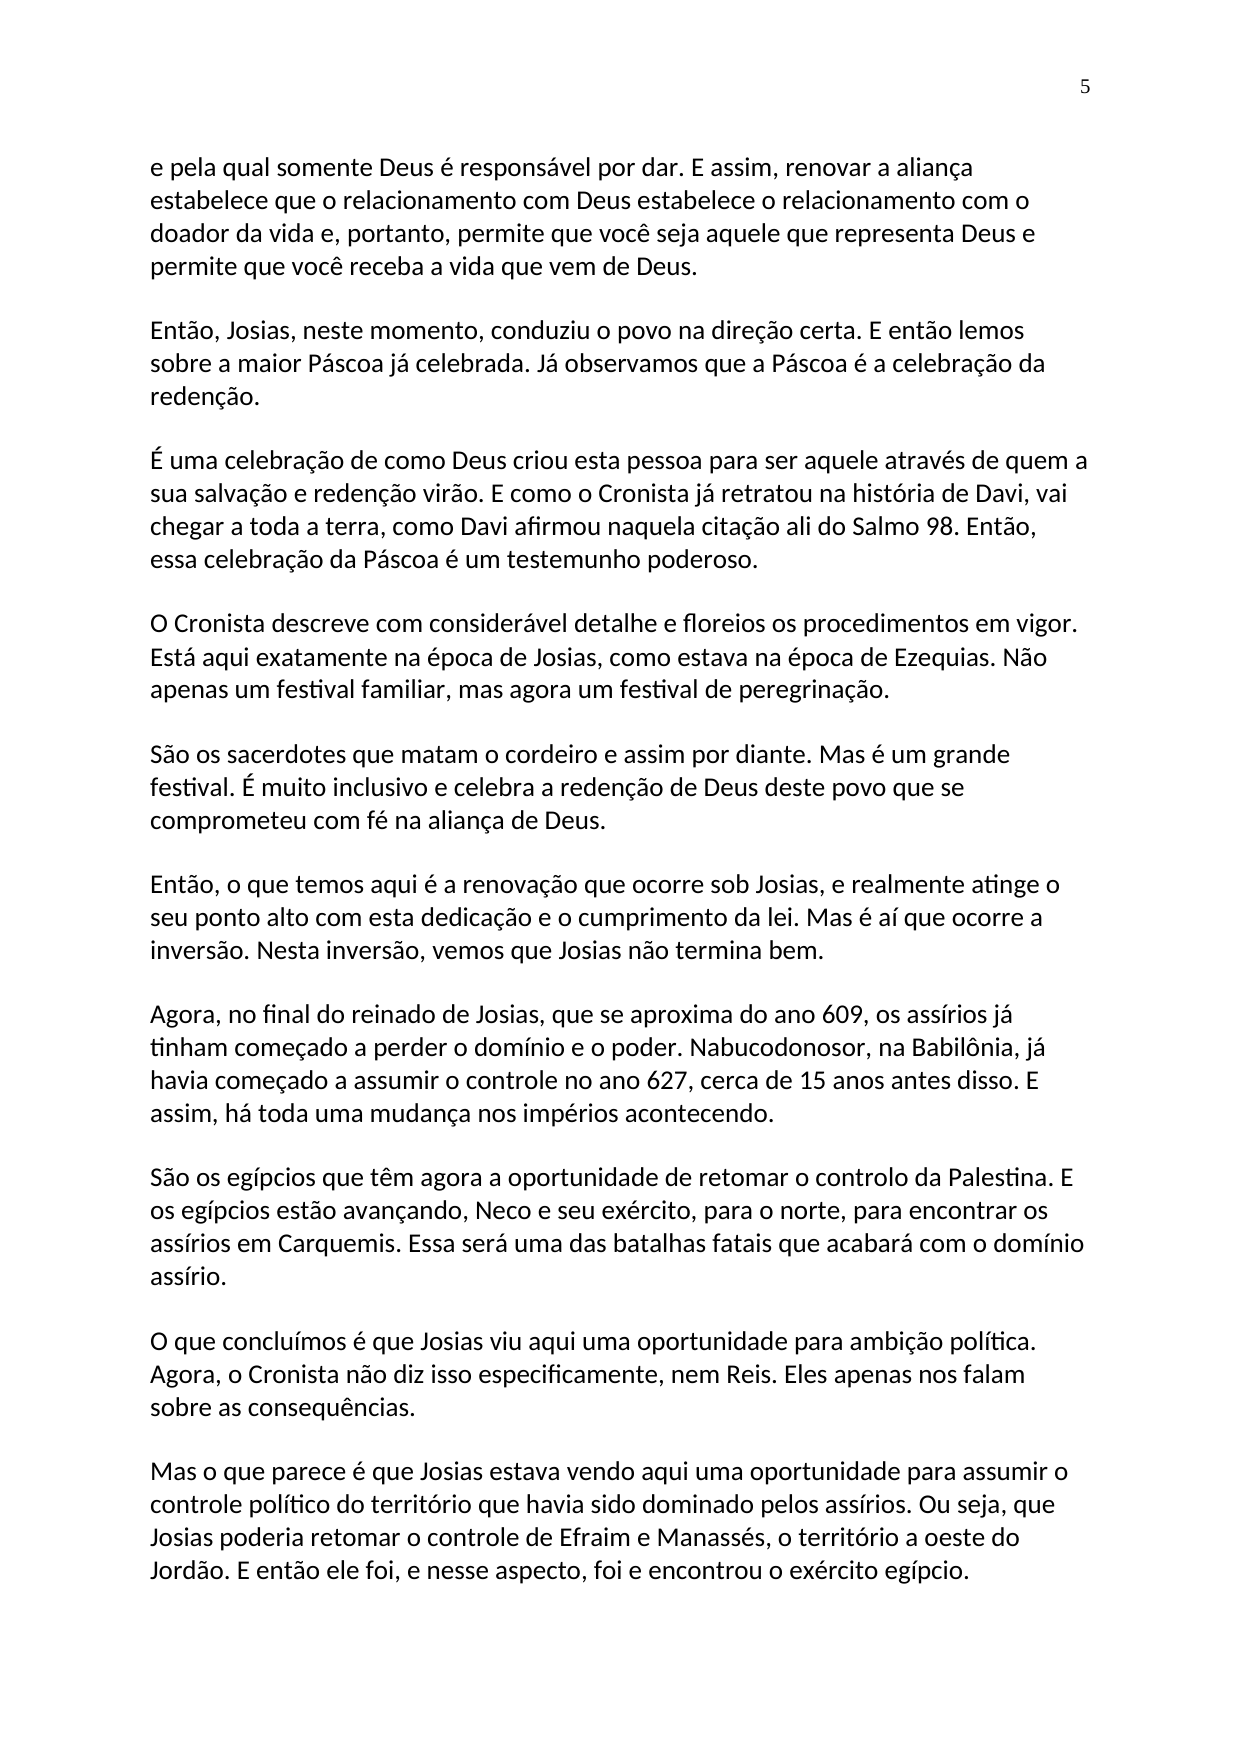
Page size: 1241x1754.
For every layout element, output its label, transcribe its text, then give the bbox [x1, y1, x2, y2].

text O Cronista descreve com considerável detalhe e floreios os procedimentos em vigor. Está aqui exatamente na época de Josias, como estava na época de Ezequias. Não apenas um festival familiar, mas agora um festival de peregrinação. [150, 607, 1090, 706]
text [150, 150, 1090, 282]
text É uma celebração de como Deus criou esta pessoa para ser aquele através de quem a sua salvação e redenção virão. E como o Cronista já retratou na história de Davi, vai chegar a toda a terra, como Davi afirmou naquela citação ali do Salmo 98. Então, essa celebração da Páscoa é um testemunho poderoso. [150, 443, 1090, 576]
text São os egípcios que têm agora a oportunidade de retomar o controlo da Palestina. E os egípcios estão avançando, Neco e seu exército, para o norte, para encontrar os assírios em Carquemis. Essa será uma das batalhas fatais que acabará com o domínio assírio. [150, 1161, 1090, 1293]
text Agora, no final do reinado de Josias, que se aproxima do ano 609, os assírios já tinham começado a perder o domínio e o poder. Nabucodonosor, na Babilônia, já havia começado a assumir o controle no ano 627, cerca de 15 anos antes disso. E assim, há toda uma mudança nos impérios acontecendo. [150, 997, 1090, 1129]
text Mas o que parece é que Josias estava vendo aqui uma oportunidade para assumir o controle político do território que havia sido dominado pelos assírios. Ou seja, que Josias poderia retomar o controle de Efraim e Manassés, o território a oeste do Jordão. E então ele foi, e nesse aspecto, foi e encontrou o exército egípcio. [150, 1454, 1090, 1586]
text Então, Josias, neste momento, conduziu o povo na direção certa. E então lemos sobre a maior Páscoa já celebrada. Já observamos que a Páscoa é a celebração da redenção. [150, 313, 1090, 412]
text O que concluímos é que Josias viu aqui uma oportunidade para ambição política. Agora, o Cronista não diz isso especificamente, nem Reis. Eles apenas nos falam sobre as consequências. [150, 1324, 1090, 1423]
text São os sacerdotes que matam o cordeiro e assim por diante. Mas é um grande festival. É muito inclusivo e celebra a redenção de Deus deste povo que se comprometeu com fé na aliança de Deus. [150, 737, 1090, 836]
text Então, o que temos aqui é a renovação que ocorre sob Josias, e realmente atinge o seu ponto alto com esta dedicação e o cumprimento da lei. Mas é aí que ocorre a inversão. Nesta inversão, vemos que Josias não termina bem. [150, 867, 1090, 966]
